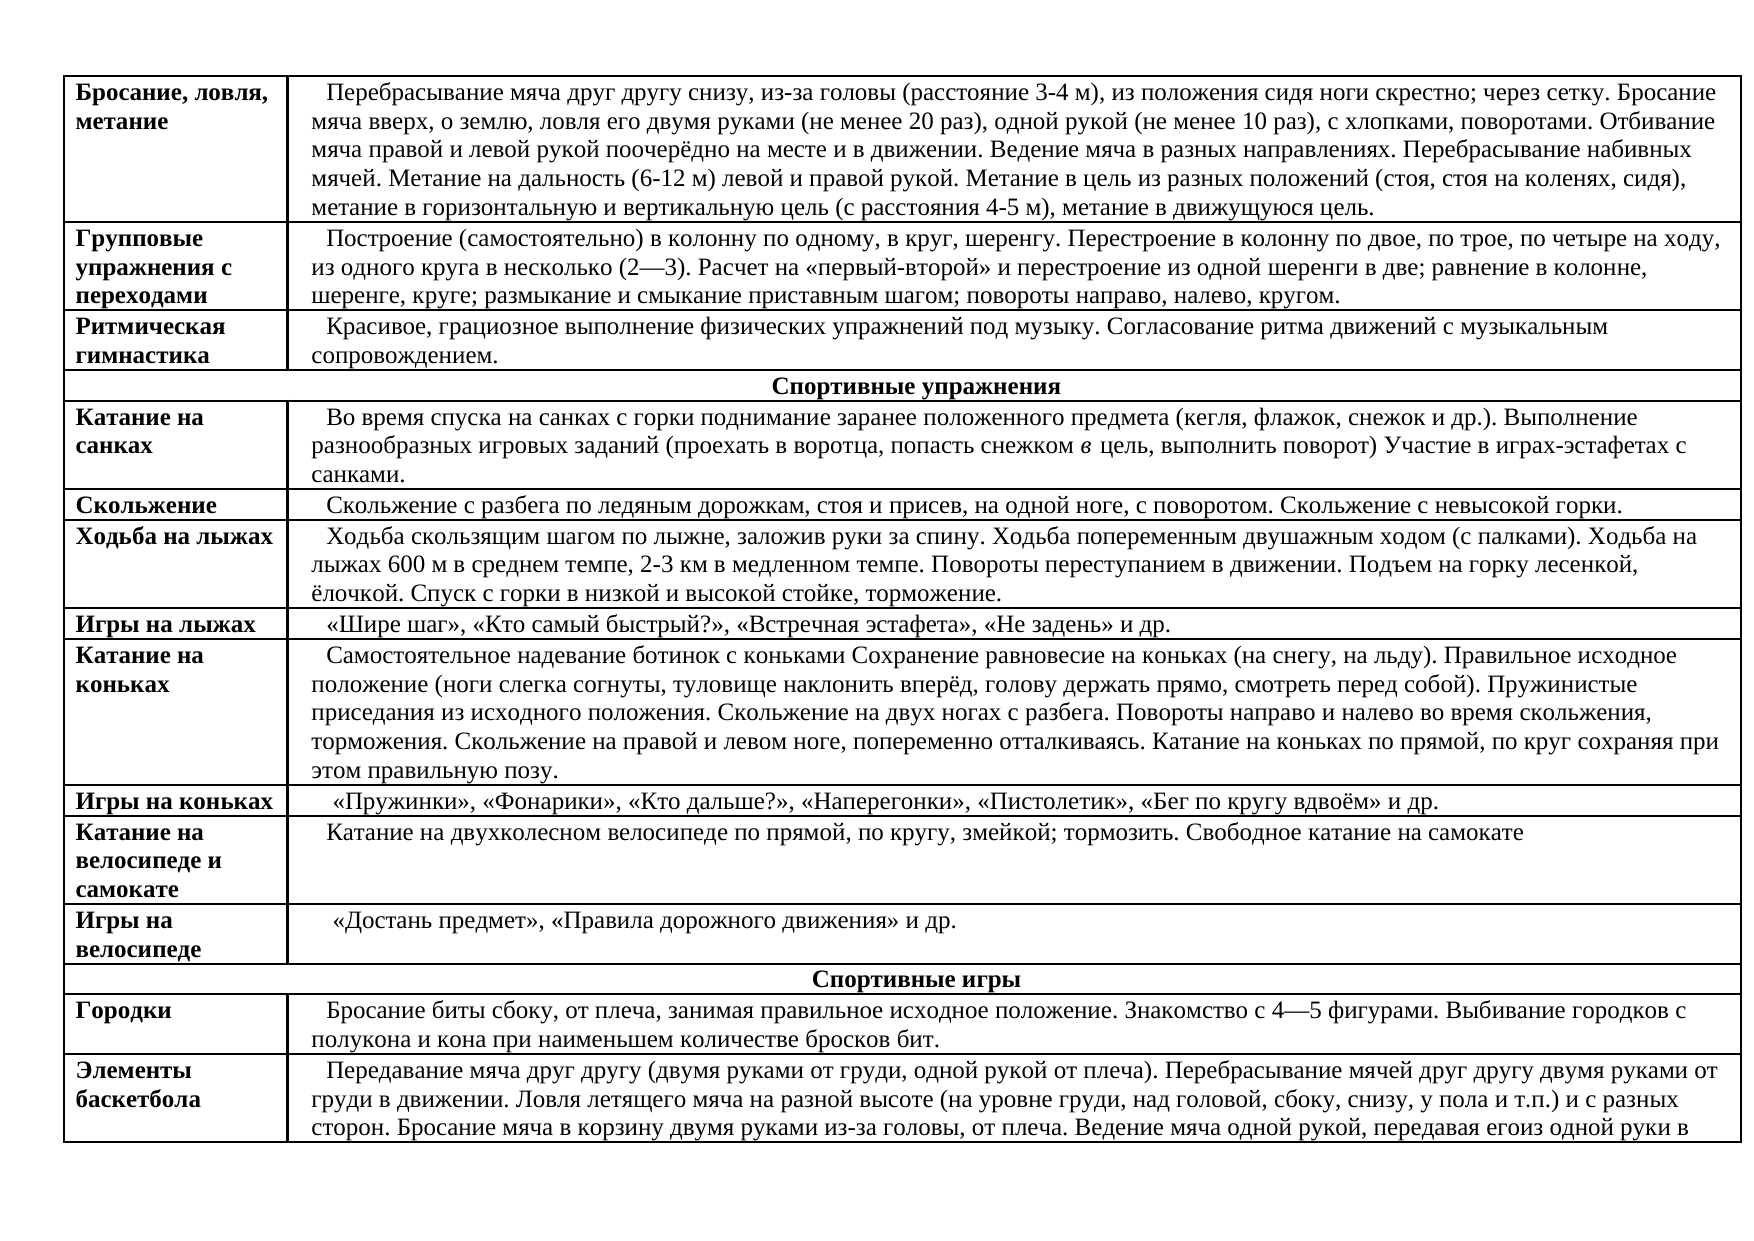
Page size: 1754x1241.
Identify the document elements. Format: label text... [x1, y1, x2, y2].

table_cell Перебрасывание мяча друг другу снизу, из-за головы (расстояние 3-4 м), из положения сидя ноги скрестно; через сетку. Бросание мяча вверх, о землю, ловля его двумя руками (не менее 20 раз), одной рукой (не менее 10 раз), с хлопками, поворотами. Отбивание мяча правой и левой рукой поочерёдно на месте и в движении. Ведение мяча в разных направлениях. Перебрасывание набивных мячей. Метание на дальность (6-12 м) левой и правой рукой. Метание в цель из разных положений (стоя, стоя на коленях, сидя), метание в горизонтальную и вертикальную цель (с расстояния 4-5 м), метание в движущуюся цель. [289, 77, 1740, 221]
table_cell Городки [65, 995, 286, 1053]
table_cell Скольжение с разбега по ледяным дорожкам, стоя и присев, на одной ноге, с поворотом. Скольжение с невысокой горки. [289, 490, 1740, 519]
table_cell Групповые упражнения с переходами [65, 223, 286, 309]
table_cell Катание на велосипеде и самокате [65, 817, 286, 903]
table_cell Ходьба скользящим шагом по лыжне, заложив руки за спину. Ходьба попеременным двушажным ходом (с палками). Ходьба на лыжах 600 м в среднем темпе, 2-3 км в медленном темпе. Повороты переступанием в движении. Подъем на горку лесенкой, ёлочкой. Спуск с горки в низкой и высокой стойке, торможение. [289, 521, 1740, 607]
table_cell Игры на коньках [65, 786, 286, 814]
table_cell «Шире шаг», «Кто самый быстрый?», «Встречная эстафета», «Не задень» и др. [289, 609, 1740, 638]
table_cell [289, 1055, 1740, 1141]
table_cell Во время спуска на санках с горки поднимание заранее положенного предмета (кегля, флажок, снежок и др.). Выполнение разнообразных игровых заданий (проехать в воротца, попасть снежком в цель, выполнить поворот) Участие в играх-эстафетах с санками. [289, 402, 1740, 488]
table_cell Бросание, ловля, метание [65, 77, 286, 221]
table_cell Игры на лыжах [65, 609, 286, 638]
table_cell Катание на санках [65, 402, 286, 488]
table_cell Самостоятельное надевание ботинок с коньками Сохранение равновесие на коньках (на снегу, на льду). Правильное исходное положение (ноги слегка согнуты, туловище наклонить вперёд, голову держать прямо, смотреть перед собой). Пружинистые приседания из исходного положения. Скольжение на двух ногах с разбега. Повороты направо и налево во время скольжения, торможения. Скольжение на правой и левом ноге, попеременно отталкиваясь. Катание на коньках по прямой, по круг сохраняя при этом правильную позу. [289, 640, 1740, 784]
table_cell Построение (самостоятельно) в колонну по одному, в круг, шеренгу. Перестроение в колонну по двое, по трое, по четыре на ходу, из одного круга в несколько (2—3). Расчет на «первый-второй» и перестроение из одной шеренги в две; равнение в колонне, шеренге, круге; размыкание и смыкание приставным шагом; повороты направо, налево, кругом. [289, 223, 1740, 309]
table_cell Бросание биты сбоку, от плеча, занимая правильное исходное положение. Знакомство с 4—5 фигурами. Выбивание городков с полукона и кона при наименьшем количестве бросков бит. [289, 995, 1740, 1053]
table_cell Катание на коньках [65, 640, 286, 784]
table_cell «Пружинки», «Фонарики», «Кто дальше?», «Наперегонки», «Пистолетик», «Бег по кругу вдвоём» и др. [289, 786, 1740, 814]
table_cell Ходьба на лыжах [65, 521, 286, 607]
table_cell Красивое, грациозное выполнение физических упражнений под музыку. Согласование ритма движений с музыкальным сопровождением. [289, 311, 1740, 369]
table_cell Катание на двухколесном велосипеде по прямой, по кругу, змейкой; тормозить. Свободное катание на самокате [289, 817, 1740, 903]
table_cell Скольжение [65, 490, 286, 519]
table_cell Спортивные игры [65, 965, 1740, 993]
table_cell Ритмическая гимнастика [65, 311, 286, 369]
table_cell «Достань предмет», «Правила дорожного движения» и др. [289, 905, 1740, 962]
table_cell Игры на велосипеде [65, 905, 286, 962]
table_cell Элементы баскетбола [65, 1055, 286, 1141]
table_cell Спортивные упражнения [65, 371, 1740, 399]
